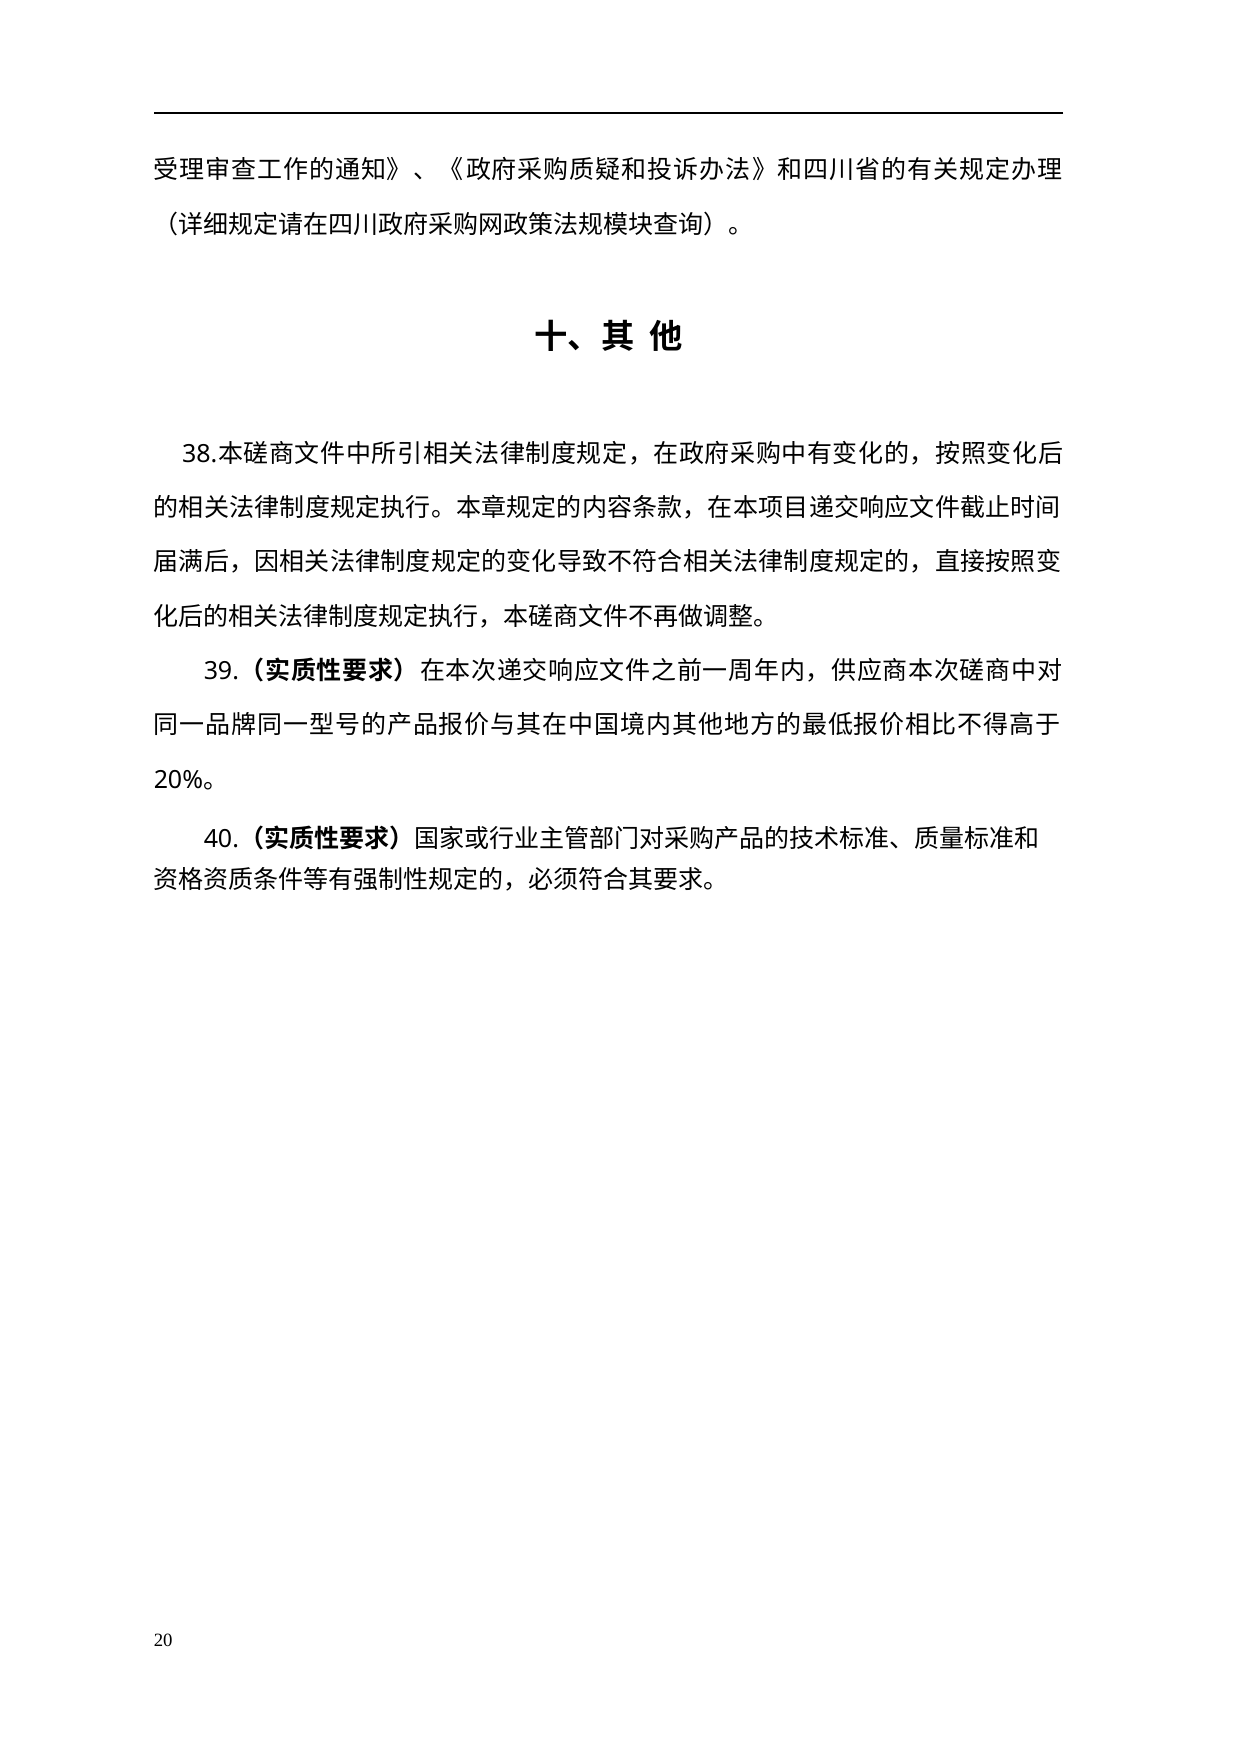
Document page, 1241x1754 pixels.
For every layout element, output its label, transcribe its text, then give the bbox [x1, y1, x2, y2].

text 十、其 他 [153, 310, 1063, 358]
text 38.本磋商文件中所引相关法律制度规定，在政府采购中有变化的，按照变化后的相关法律制度规定执行。本章规定的内容条款，在本项目递交响应文件截止时间届满后，因相关法律制度规定的变化导致不符合相关法律制度规定的，直接按照变化后的相关法律制度规定执行，本磋商文件不再做调整。 [153, 433, 1063, 632]
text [153, 150, 1063, 241]
text 40.（实质性要求）国家或行业主管部门对采购产品的技术标准、质量标准和资格资质条件等有强制性规定的，必须符合其要求。 [153, 814, 1063, 897]
text 39.（实质性要求）在本次递交响应文件之前一周年内，供应商本次磋商中对同一品牌同一型号的产品报价与其在中国境内其他地方的最低报价相比不得高于20%。 [153, 651, 1063, 796]
